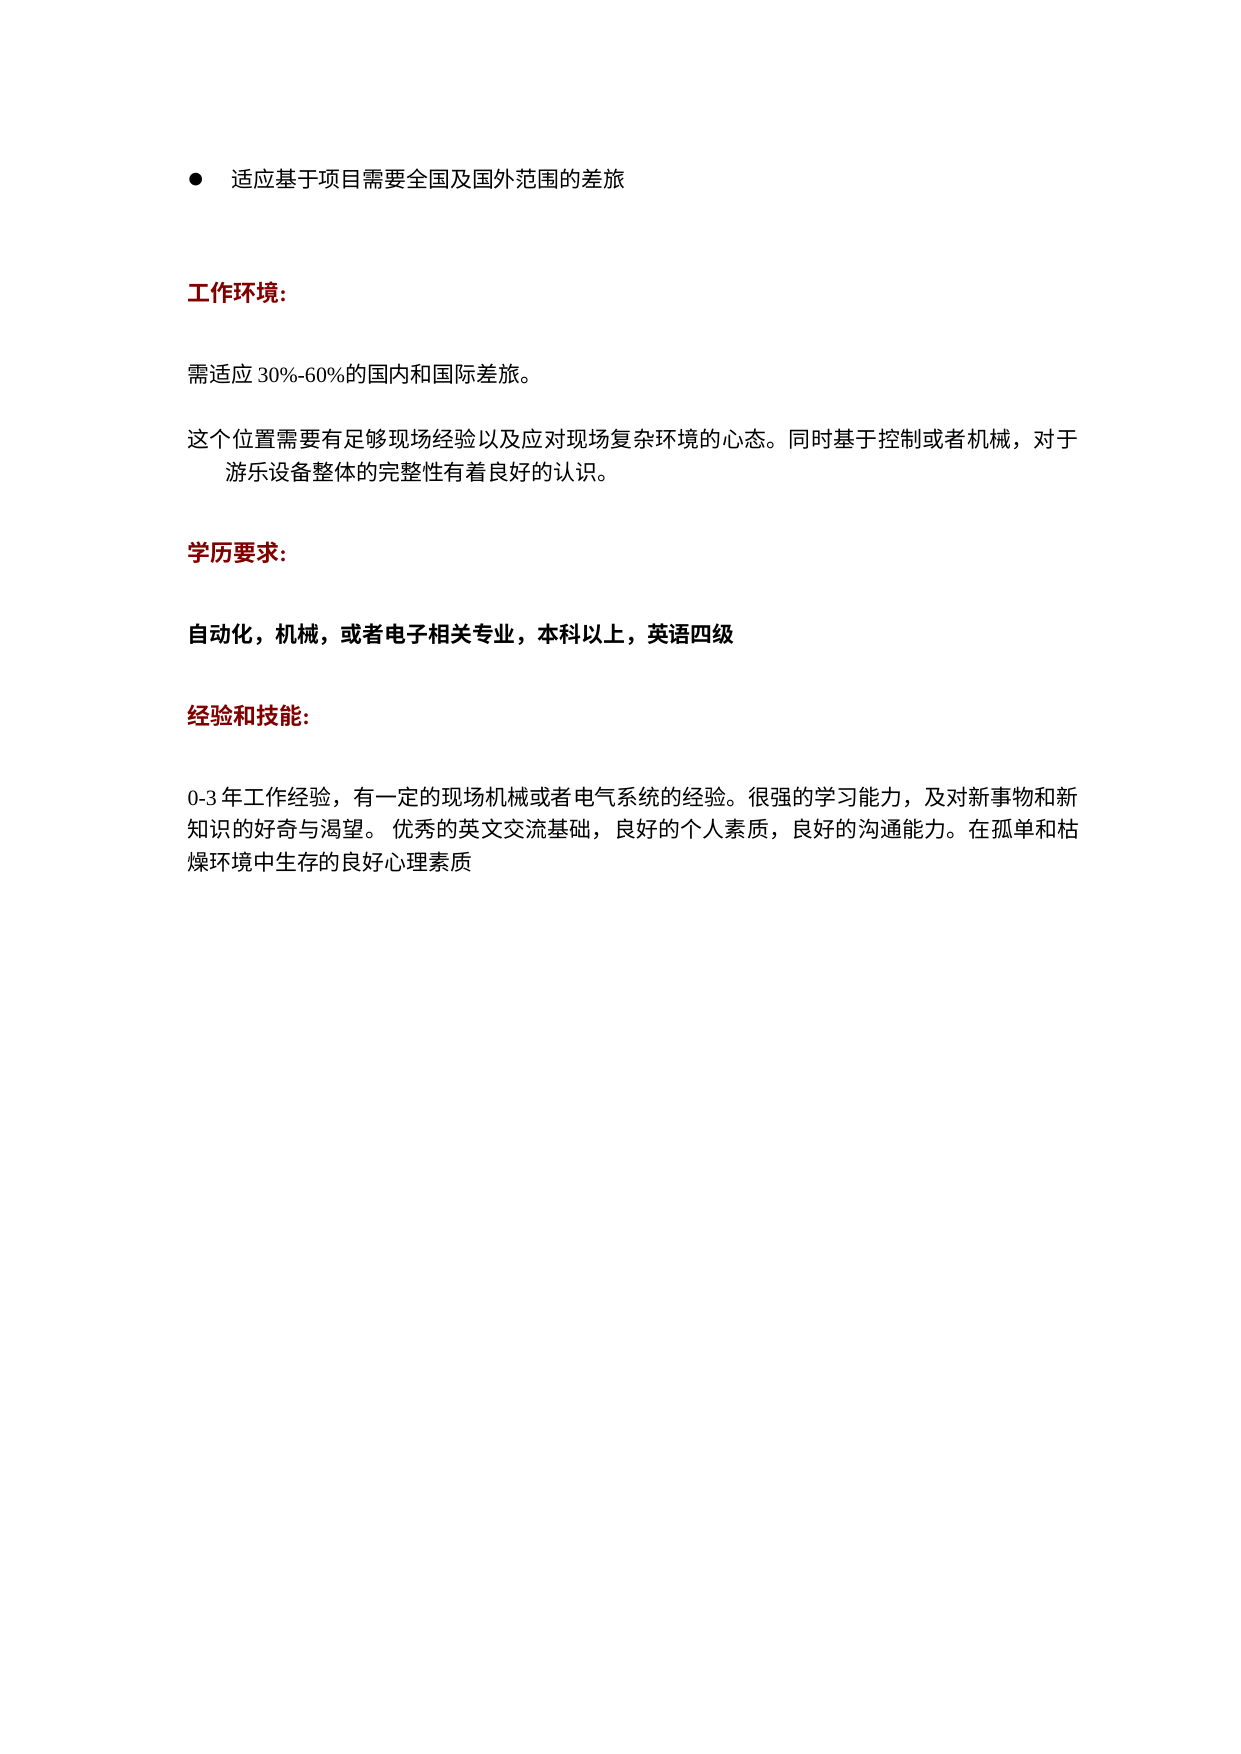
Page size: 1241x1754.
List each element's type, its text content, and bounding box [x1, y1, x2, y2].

text 这个位置需要有足够现场经验以及应对现场复杂环境的心态。同时基于控制或者机械，对于游乐设备整体的完整性有着良好的认识。 [187, 422, 1080, 487]
text 需适应30%-60%的国内和国际差旅。 [187, 357, 1080, 389]
text 学历要求: [187, 519, 1053, 584]
list 适应基于项目需要全国及国外范围的差旅 [187, 162, 1053, 194]
text 0-3年工作经验，有一定的现场机械或者电气系统的经验。很强的学习能力，及对新事物和新知识的好奇与渴望。 优秀的英文交流基础，良好的个人素质，良好的沟通能力。在孤单和枯燥环境中生存的良好心理素质 [187, 779, 1080, 877]
text 经验和技能: [187, 682, 1053, 747]
text 工作环境: [187, 259, 1053, 324]
text 自动化，机械，或者电子相关专业，本科以上，英语四级 [187, 617, 1128, 649]
